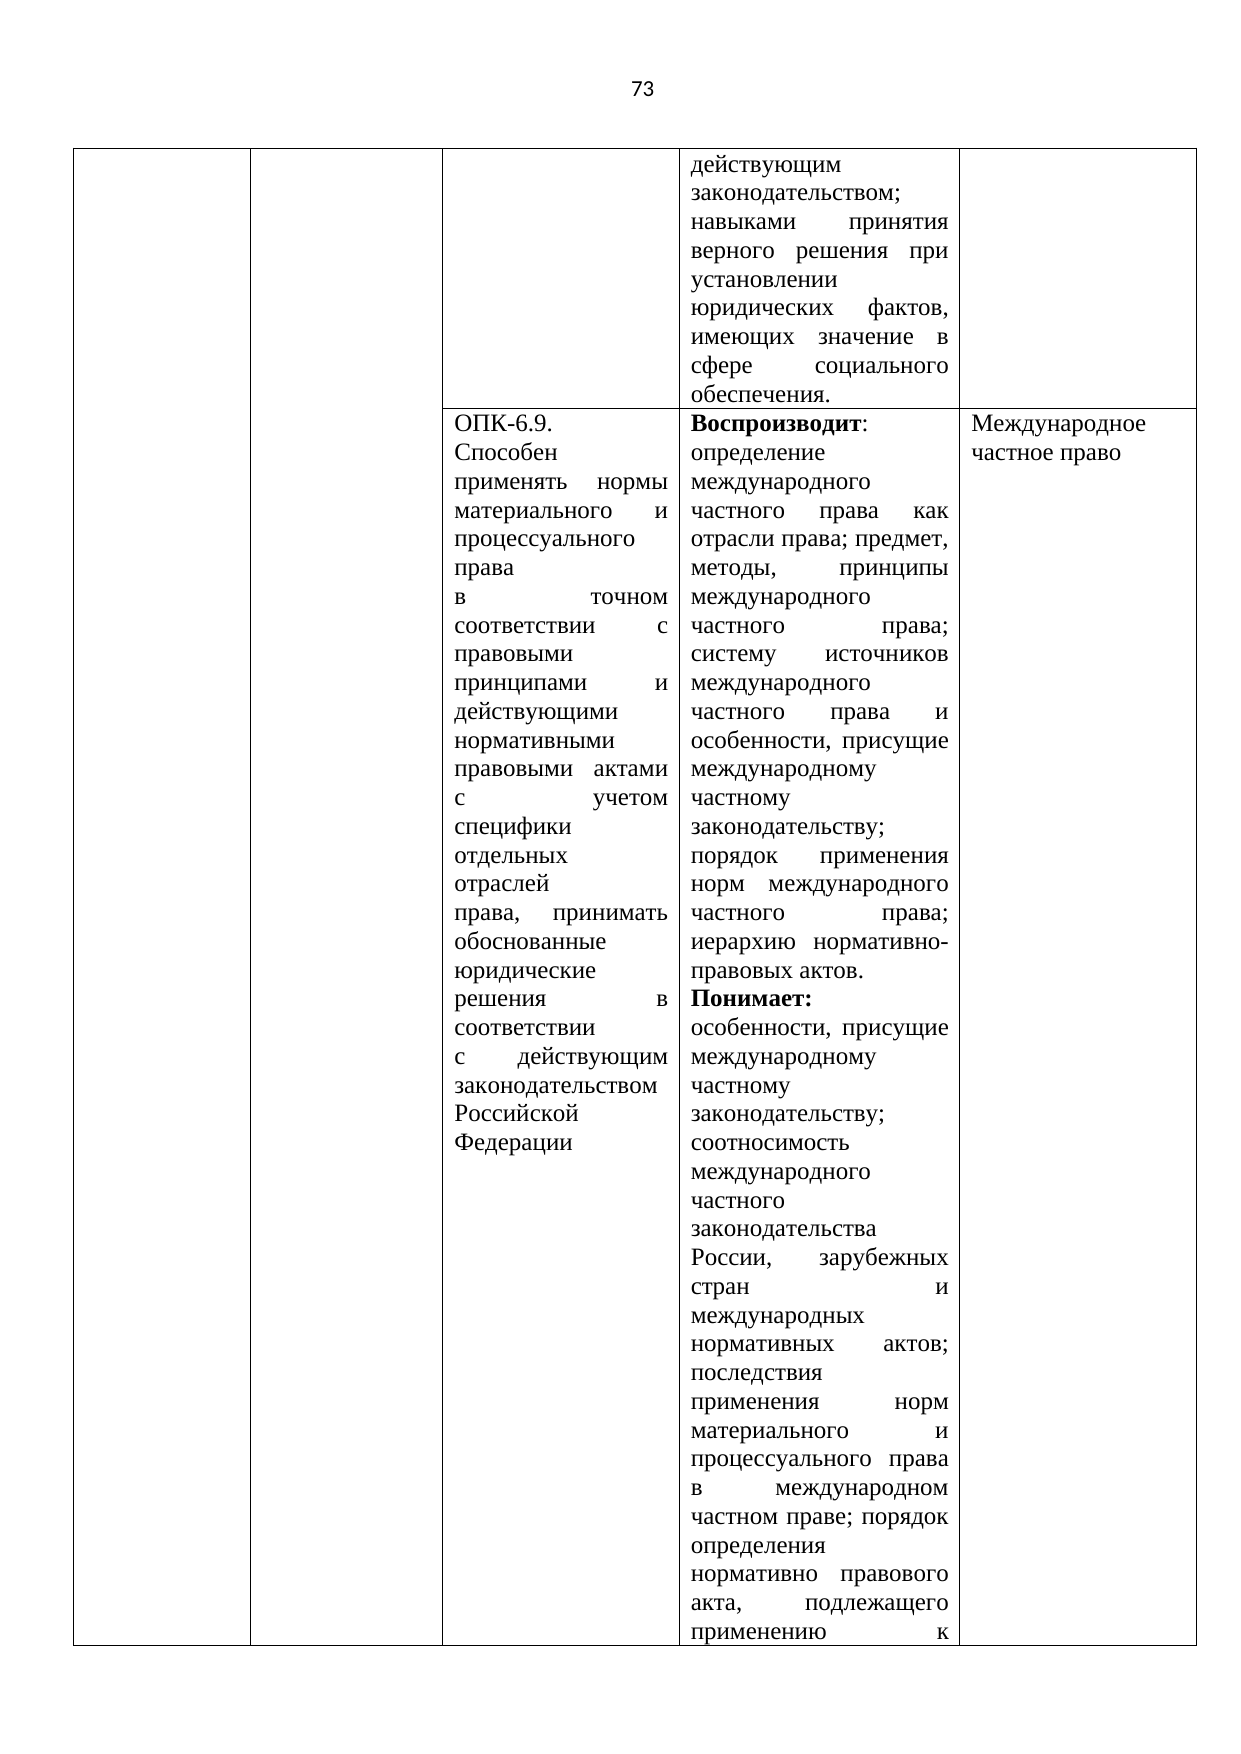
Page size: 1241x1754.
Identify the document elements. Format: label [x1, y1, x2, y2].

table_cell [680, 409, 959, 1645]
table_cell [680, 149, 959, 407]
table_cell [960, 409, 1196, 1645]
table_cell [443, 409, 679, 1645]
table_cell [960, 149, 1196, 407]
table_cell [443, 149, 679, 407]
